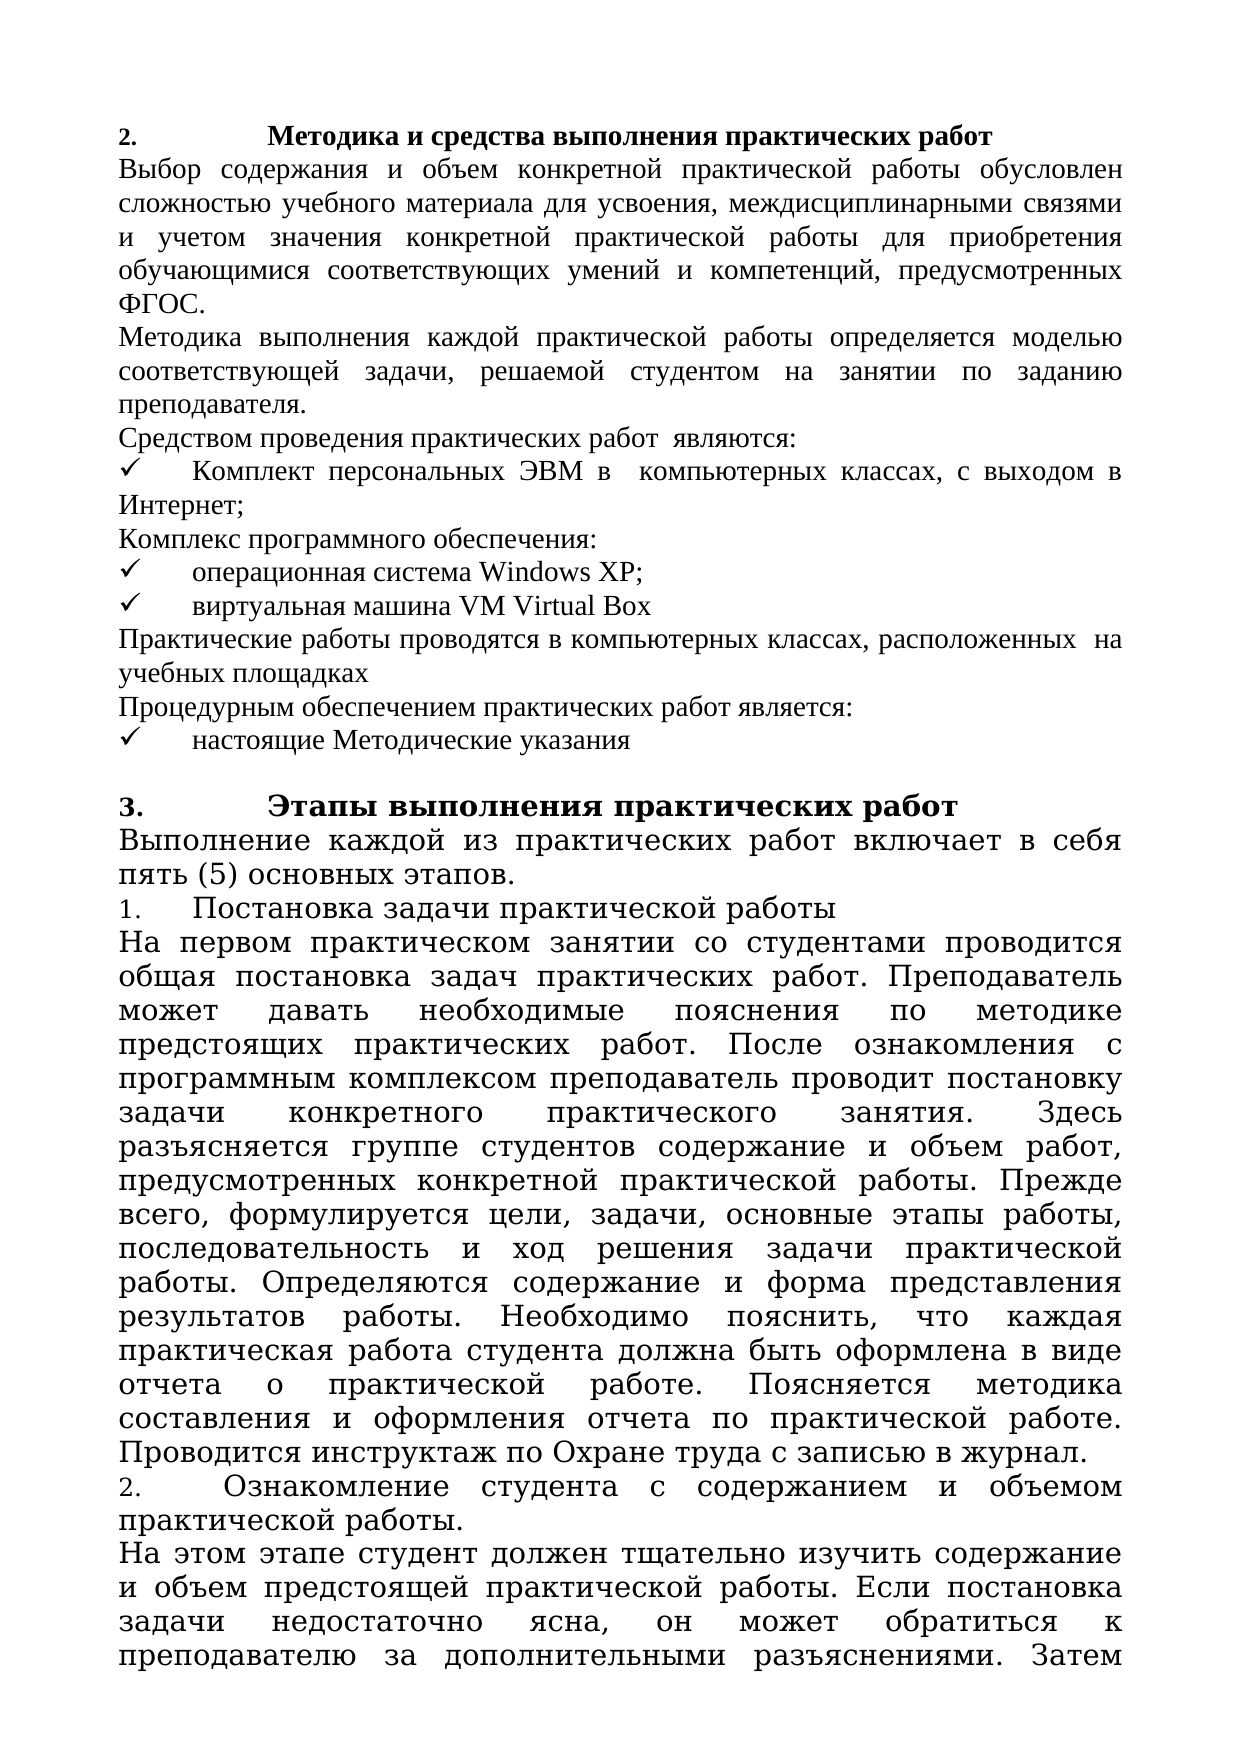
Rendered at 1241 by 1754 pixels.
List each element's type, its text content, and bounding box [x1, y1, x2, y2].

text Выбор содержания и объем конкретной практической работы обусловлен сложностью учебного материала для усвоения, междисциплинарными связями и учетом значения конкретной практической работы для приобретения обучающимися соответствующих умений и компетенций, предусмотренных ФГОС. [118, 152, 1123, 319]
list Ознакомление студента с содержанием и объемом практической работы. [118, 1469, 1123, 1537]
text Процедурным обеспечением практических работ является: [118, 689, 1123, 722]
text Методика выполнения каждой практической работы определяется моделью соответствующей задачи, решаемой студентом на занятии по заданию преподавателя. [118, 319, 1123, 420]
list настоящие Методические указания [118, 722, 1123, 756]
subtitle Методика и средства выполнения практических работ [118, 118, 1123, 152]
subtitle Этапы выполнения практических работ [118, 789, 1123, 824]
list Постановка задачи практической работы [118, 892, 1123, 926]
list виртуальная машина VM Virtual Box [118, 588, 1123, 622]
text На первом практическом занятии со студентами проводится общая постановка задач практических работ. Преподаватель может давать необходимые пояснения по методике предстоящих практических работ. После ознакомления с программным комплексом преподаватель проводит постановку задачи конкретного практического занятия. Здесь разъясняется группе студентов содержание и объем работ, предусмотренных конкретной практической работы. Прежде всего, формулируется цели, задачи, основные этапы работы, последовательность и ход решения задачи практической работы. Определяются содержание и форма представления результатов работы. Необходимо пояснить, что каждая практическая работа студента должна быть оформлена в виде отчета о практической работе. Поясняется методика составления и оформления отчета по практической работе. Проводится инструктаж по Охране труда с записью в журнал. [118, 926, 1123, 1469]
list Комплект персональных ЭВМ в компьютерных классах, с выходом в Интернет; [118, 453, 1123, 521]
list операционная система Windows ХР; [118, 554, 1123, 588]
text Выполнение каждой из практических работ включает в себя пять (5) основных этапов. [118, 824, 1123, 892]
text Практические работы проводятся в компьютерных классах, расположенных на учебных площадках [118, 622, 1123, 689]
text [118, 1537, 1123, 1673]
text Комплекс программного обеспечения: [118, 521, 1123, 554]
text Средством проведения практических работ являются: [118, 420, 1123, 453]
